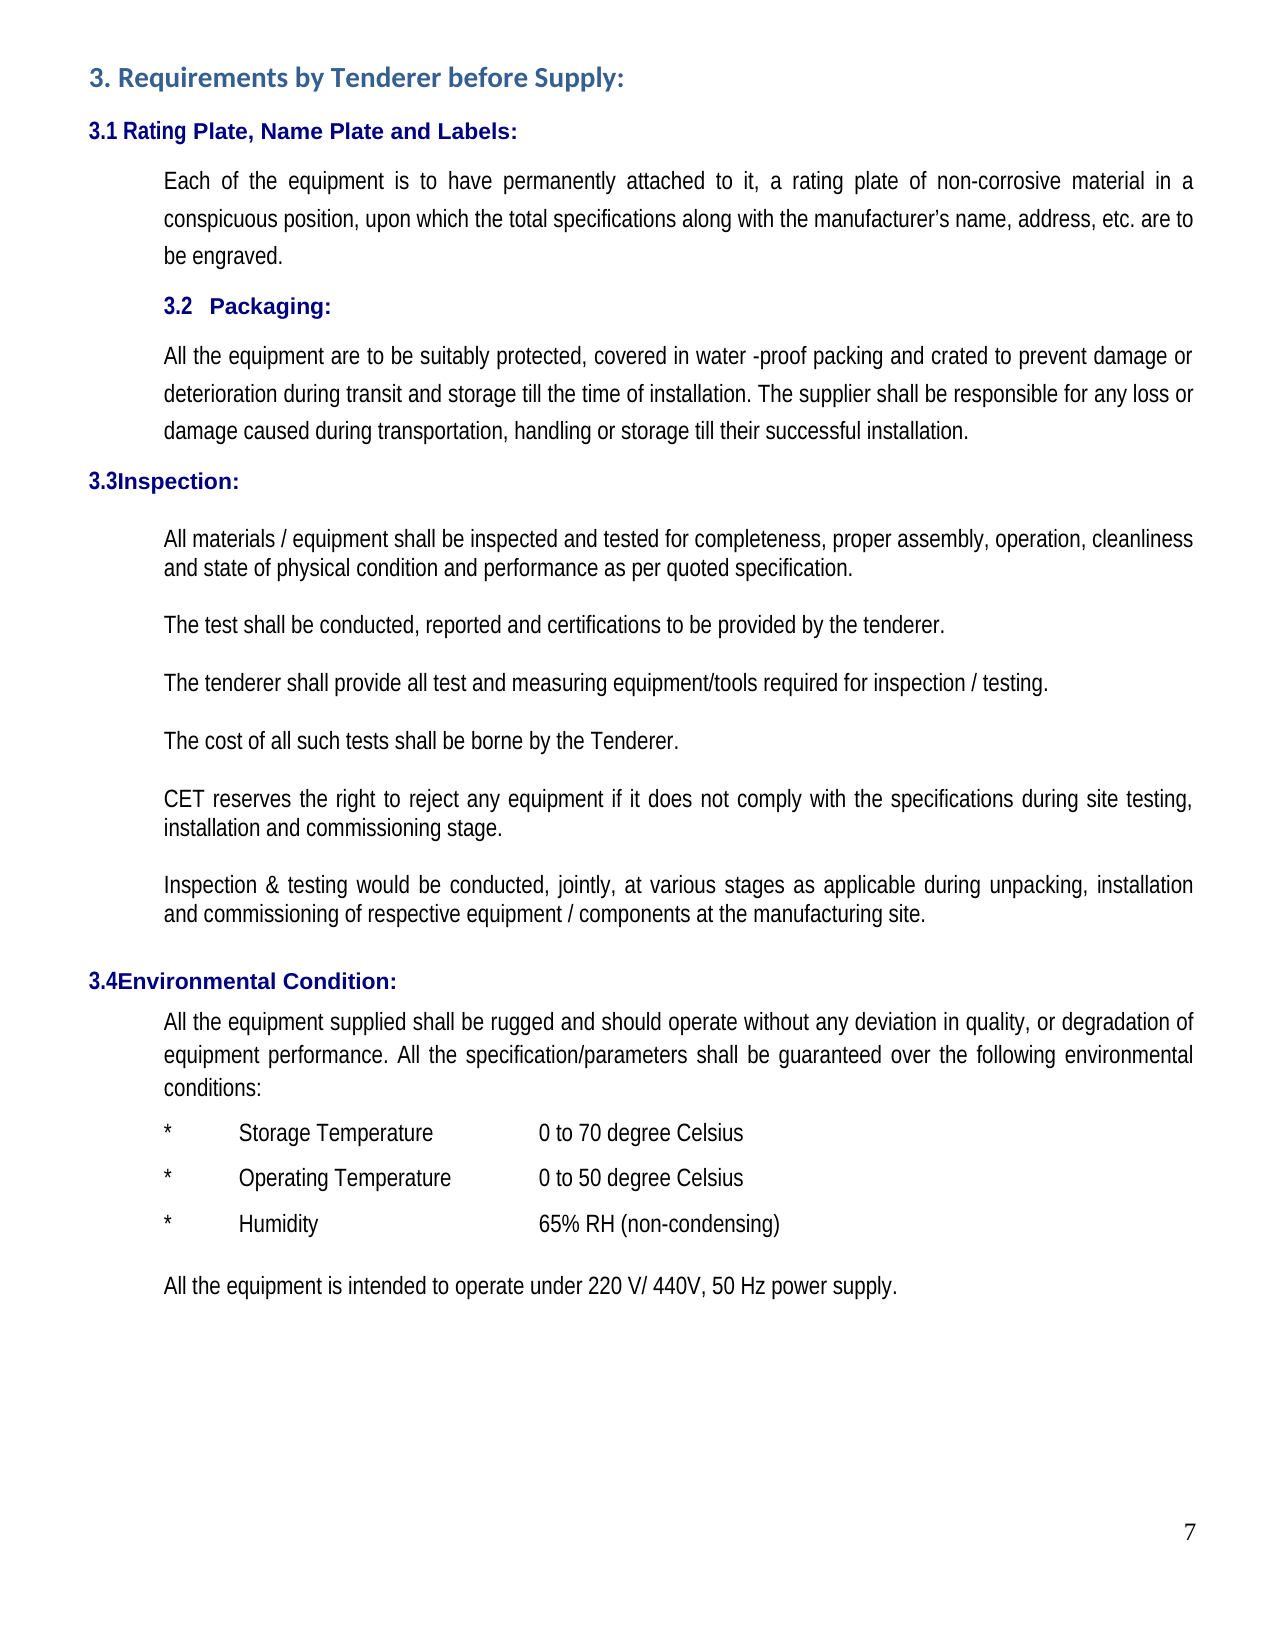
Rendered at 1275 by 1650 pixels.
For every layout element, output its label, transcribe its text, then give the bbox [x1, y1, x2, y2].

text Each of the equipment is to have permanently attached to it, a rating plate of non-corrosive material in a conspicuous position, upon which the total specifications along with the manufacturer’s name, address, etc. are to be engraved. [164, 157, 1196, 270]
subtitle 3.1 Rating Plate, Name Plate and Labels: [89, 107, 1196, 145]
text All the equipment supplied shall be rugged and should operate without any deviation in quality, or degradation of equipment performance. All the specification/parameters shall be guaranteed over the following environmental conditions: [164, 1007, 1196, 1101]
text The tenderer shall provide all test and measuring equipment/tools required for inspection / testing. [164, 668, 1196, 697]
subtitle 3.4Environmental Condition: [89, 957, 1196, 994]
text All the equipment are to be suitably protected, covered in water -proof packing and crated to prevent damage or deterioration during transit and storage till the time of installation. The supplier shall be responsible for any loss or damage caused during transportation, handling or storage till their successful installation. [164, 332, 1196, 445]
text All the equipment is intended to operate under 220 V/ 440V, 50 Hz power supply. [164, 1271, 1196, 1299]
text The cost of all such tests shall be borne by the Tenderer. [164, 726, 1196, 755]
text * Storage Temperature 0 to 70 degree Celsius [164, 1118, 1196, 1147]
text All materials / equipment shall be inspected and tested for completeness, proper assembly, operation, cleanliness and state of physical condition and performance as per quoted specification. [164, 524, 1196, 581]
subtitle 3.3Inspection: [89, 457, 1196, 495]
text * Operating Temperature 0 to 50 degree Celsius [164, 1163, 1196, 1192]
subtitle 3. Requirements by Tenderer before Supply: [89, 59, 1196, 95]
subtitle 3.2 Packaging: [164, 282, 1196, 320]
text Inspection & testing would be conducted, jointly, at various stages as applicable during unpacking, installation and commissioning of respective equipment / components at the manufacturing site. [164, 870, 1196, 928]
text * Humidity 65% RH (non-condensing) [164, 1209, 1196, 1237]
text The test shall be conducted, reported and certifications to be provided by the tenderer. [164, 610, 1196, 639]
text CET reserves the right to reject any equipment if it does not comply with the specifications during site testing, installation and commissioning stage. [164, 784, 1196, 841]
